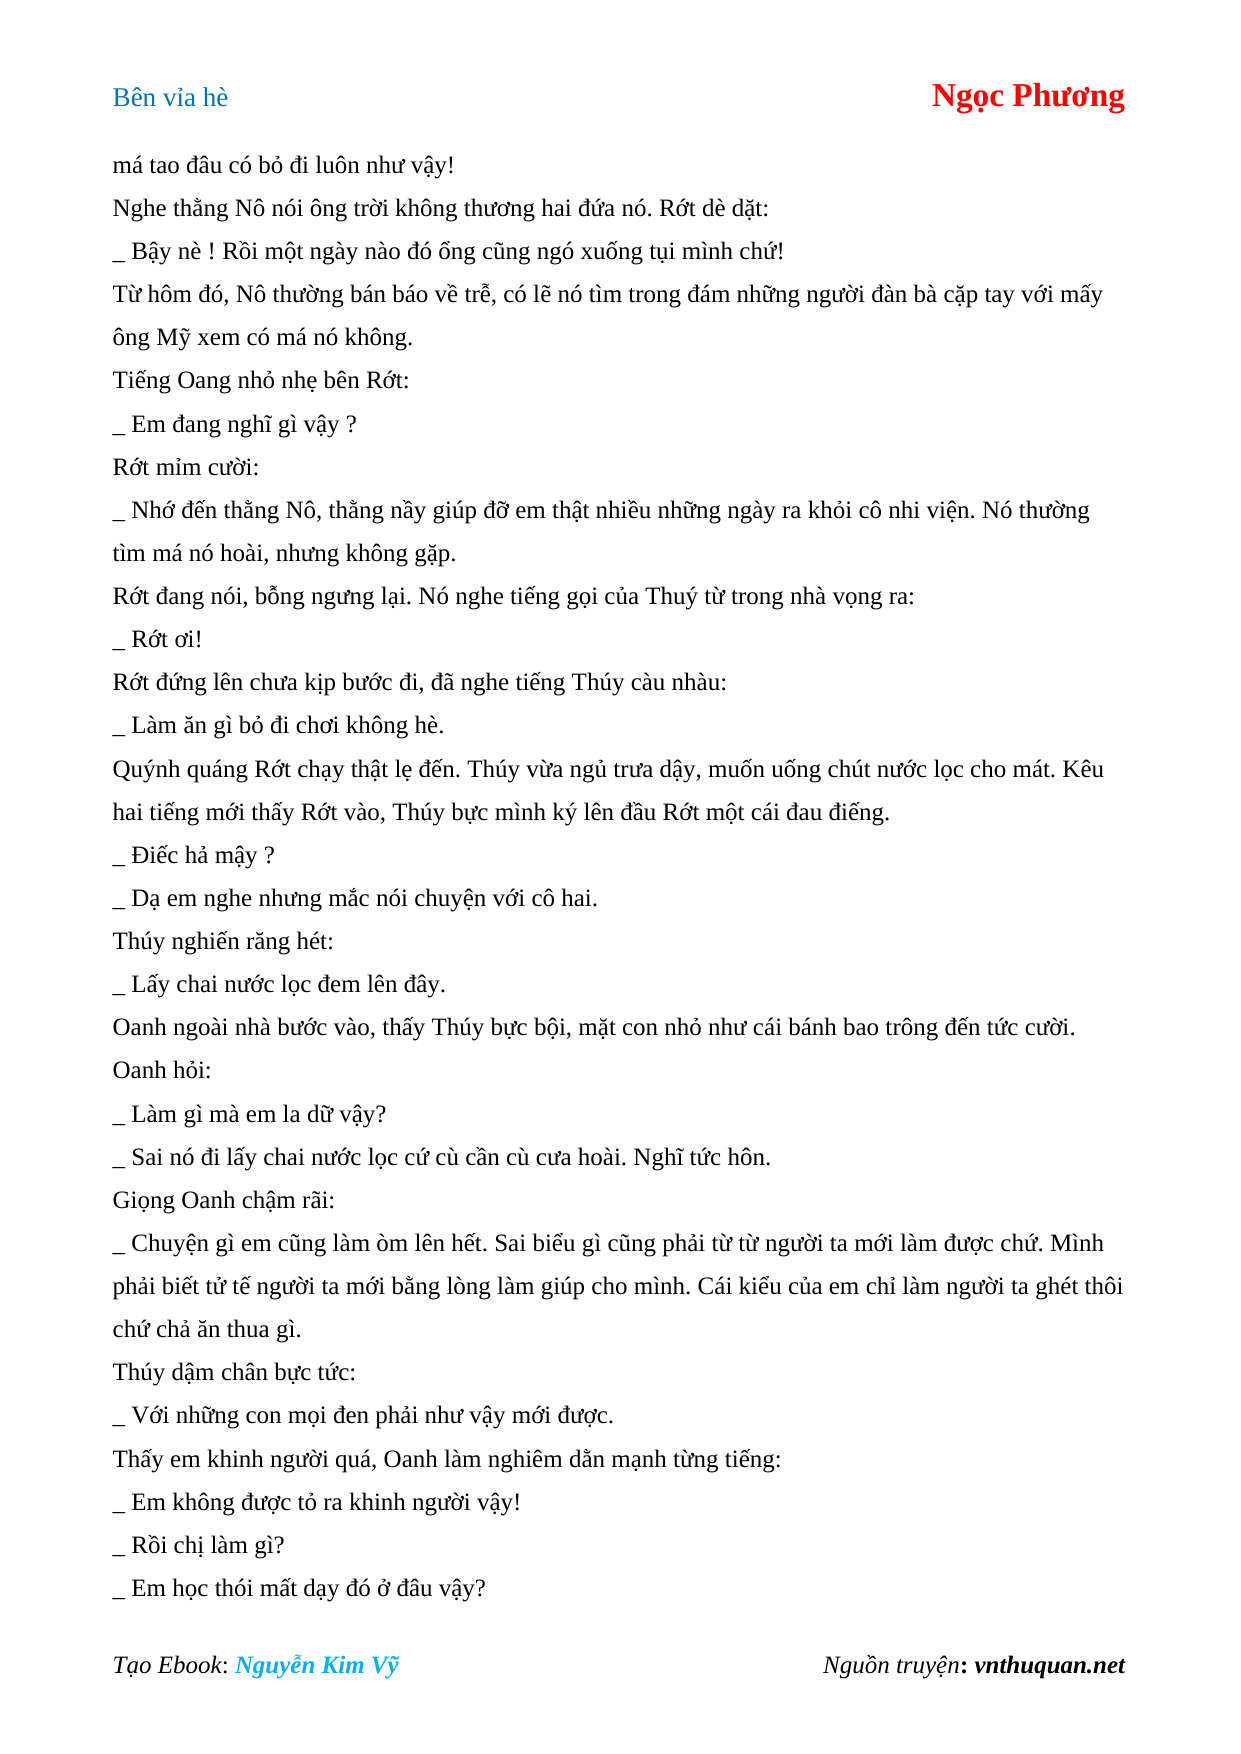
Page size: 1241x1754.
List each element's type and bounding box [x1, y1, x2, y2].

text [112, 150, 1128, 1602]
